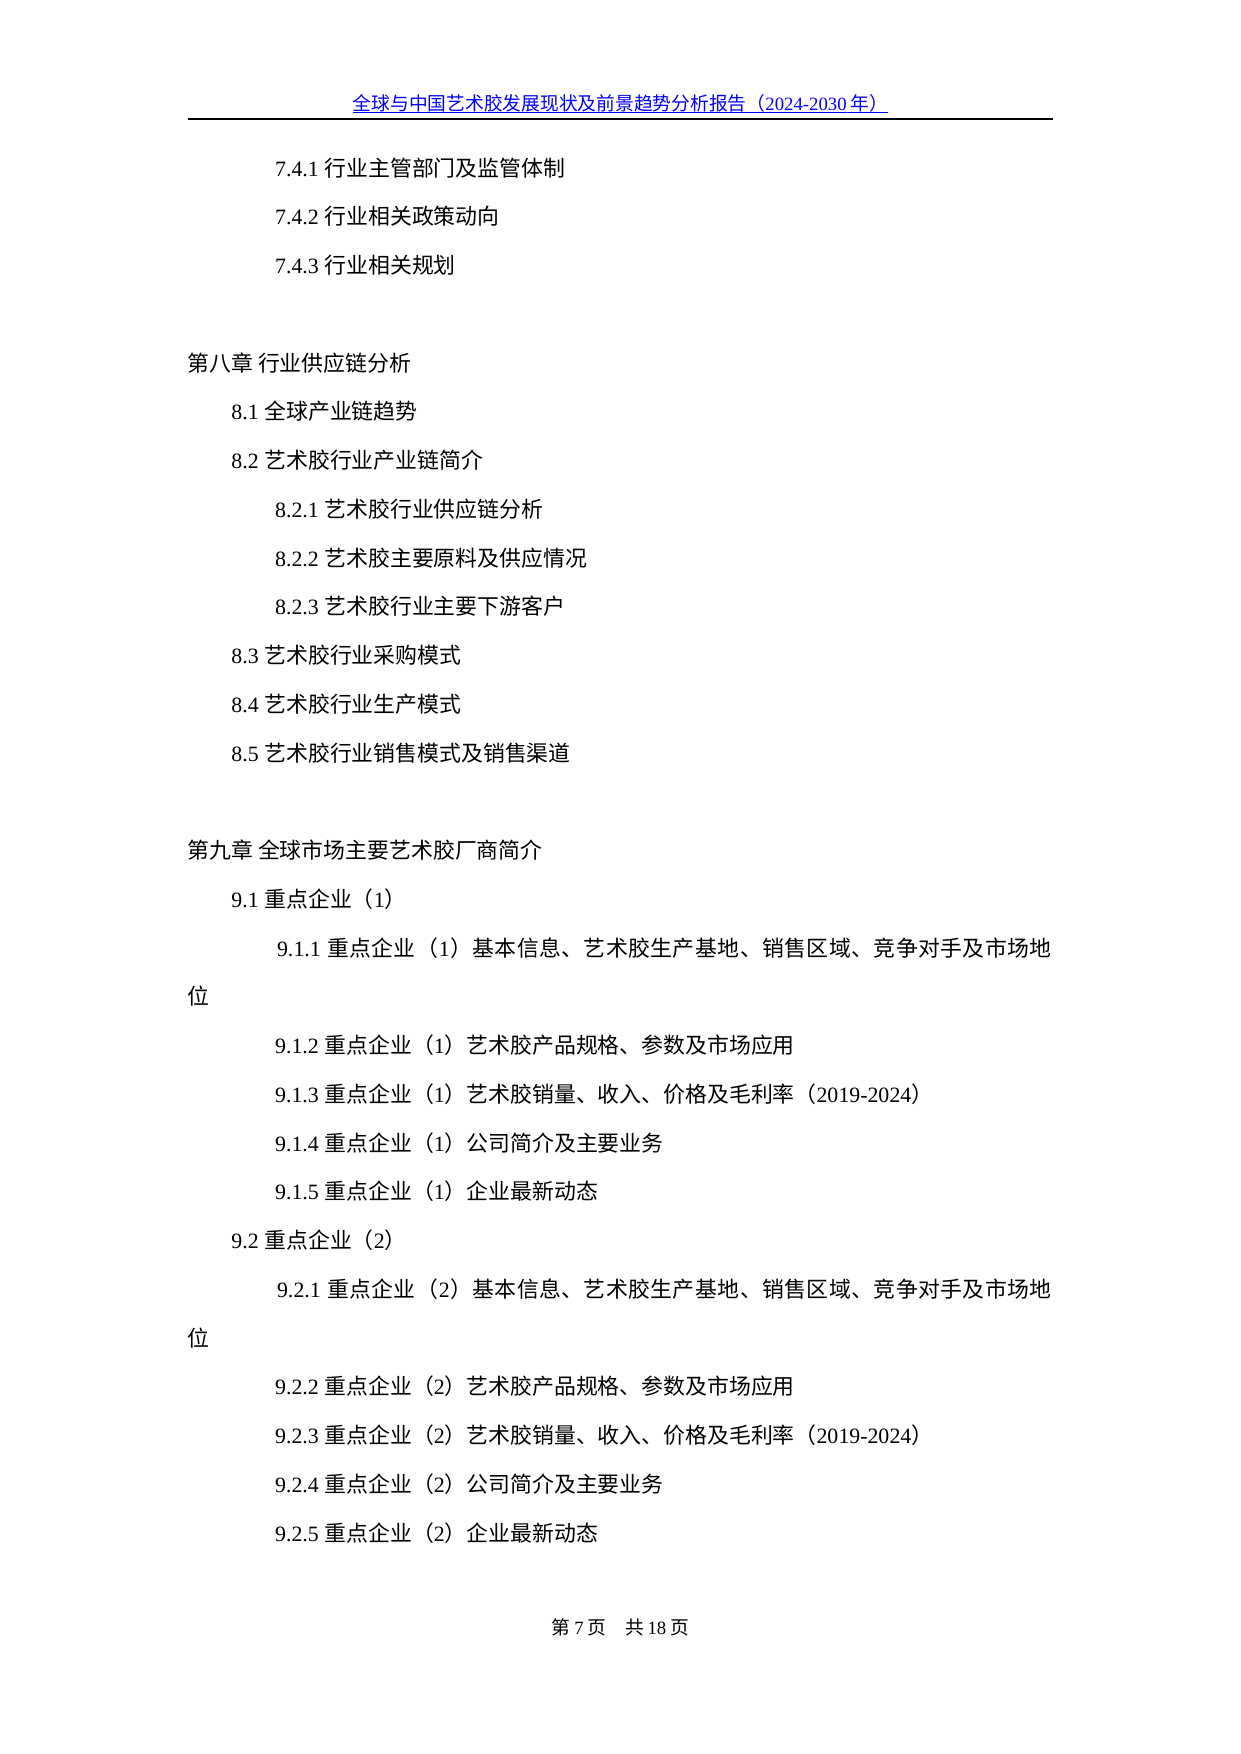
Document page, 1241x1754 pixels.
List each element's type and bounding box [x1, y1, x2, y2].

text [187, 150, 1053, 1548]
